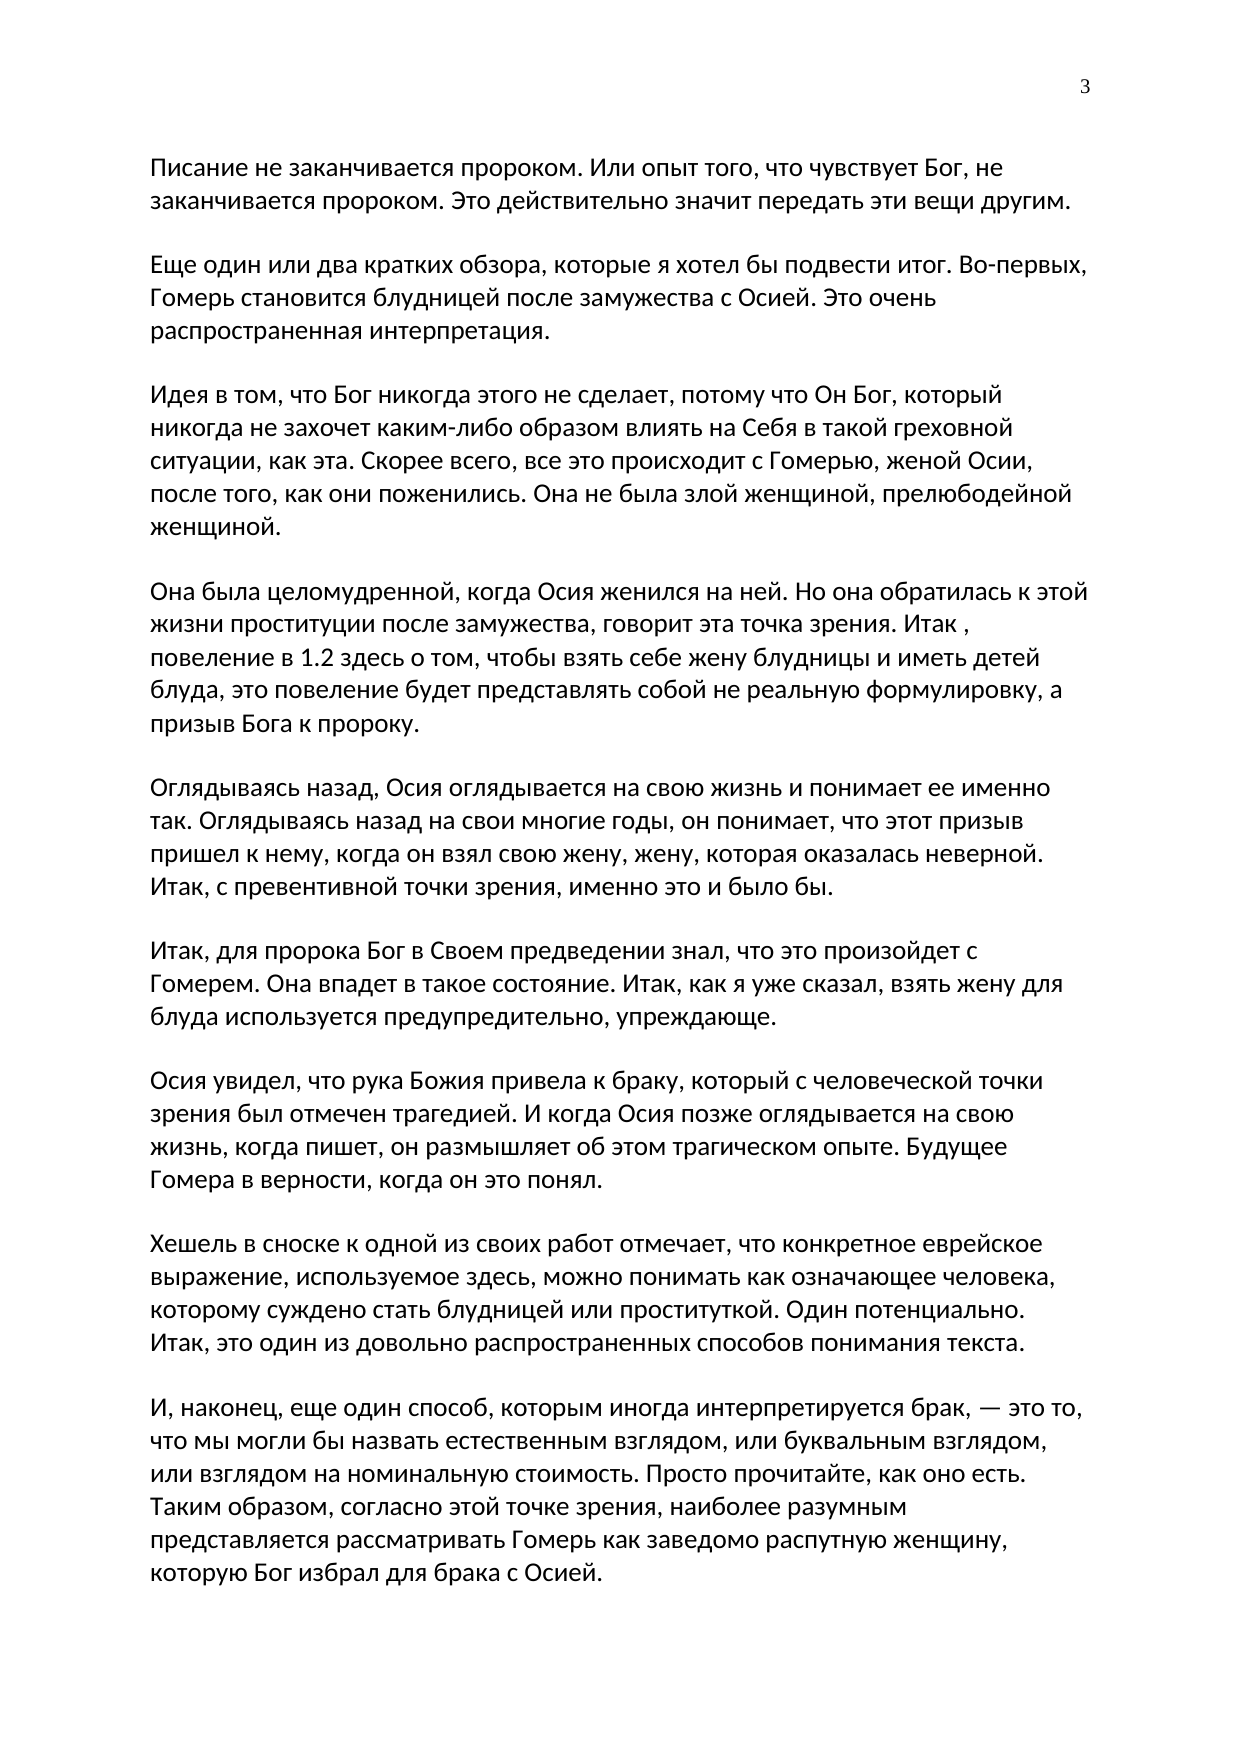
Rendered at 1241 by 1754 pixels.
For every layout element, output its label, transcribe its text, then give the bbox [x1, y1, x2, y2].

text Идея в том, что Бог никогда этого не сделает, потому что Он Бог, который никогда не захочет каким-либо образом влиять на Себя в такой греховной ситуации, как эта. Скорее всего, все это происходит с Гомерью, женой Осии, после того, как они поженились. Она не была злой женщиной, прелюбодейной женщиной. [150, 377, 1090, 542]
text Писание не заканчивается пророком. Или опыт того, что чувствует Бог, не заканчивается пророком. Это действительно значит передать эти вещи другим. [150, 150, 1090, 216]
text Она была целомудренной, когда Осия женился на ней. Но она обратилась к этой жизни проституции после замужества, говорит эта точка зрения. Итак , повеление в 1.2 здесь о том, чтобы взять себе жену блудницы и иметь детей блуда, это повеление будет представлять собой не реальную формулировку, а призыв Бога к пророку. [150, 574, 1090, 739]
text И, наконец, еще один способ, которым иногда интерпретируется брак, — это то, что мы могли бы назвать естественным взглядом, или буквальным взглядом, или взглядом на номинальную стоимость. Просто прочитайте, как оно есть. Таким образом, согласно этой точке зрения, наиболее разумным представляется рассматривать Гомерь как заведомо распутную женщину, которую Бог избрал для брака с Осией. [150, 1390, 1090, 1588]
text Осия увидел, что рука Божия привела к браку, который с человеческой точки зрения был отмечен трагедией. И когда Осия позже оглядывается на свою жизнь, когда пишет, он размышляет об этом трагическом опыте. Будущее Гомера в верности, когда он это понял. [150, 1063, 1090, 1195]
text Еще один или два кратких обзора, которые я хотел бы подвести итог. Во-первых, Гомерь становится блудницей после замужества с Осией. Это очень распространенная интерпретация. [150, 247, 1090, 346]
text Хешель в сноске к одной из своих работ отмечает, что конкретное еврейское выражение, используемое здесь, можно понимать как означающее человека, которому суждено стать блудницей или проституткой. Один потенциально. Итак, это один из довольно распространенных способов понимания текста. [150, 1227, 1090, 1359]
text Итак, для пророка Бог в Своем предведении знал, что это произойдет с Гомерем. Она впадет в такое состояние. Итак, как я уже сказал, взять жену для блуда используется предупредительно, упреждающе. [150, 933, 1090, 1032]
text Оглядываясь назад, Осия оглядывается на свою жизнь и понимает ее именно так. Оглядываясь назад на свои многие годы, он понимает, что этот призыв пришел к нему, когда он взял свою жену, жену, которая оказалась неверной. Итак, с превентивной точки зрения, именно это и было бы. [150, 770, 1090, 902]
